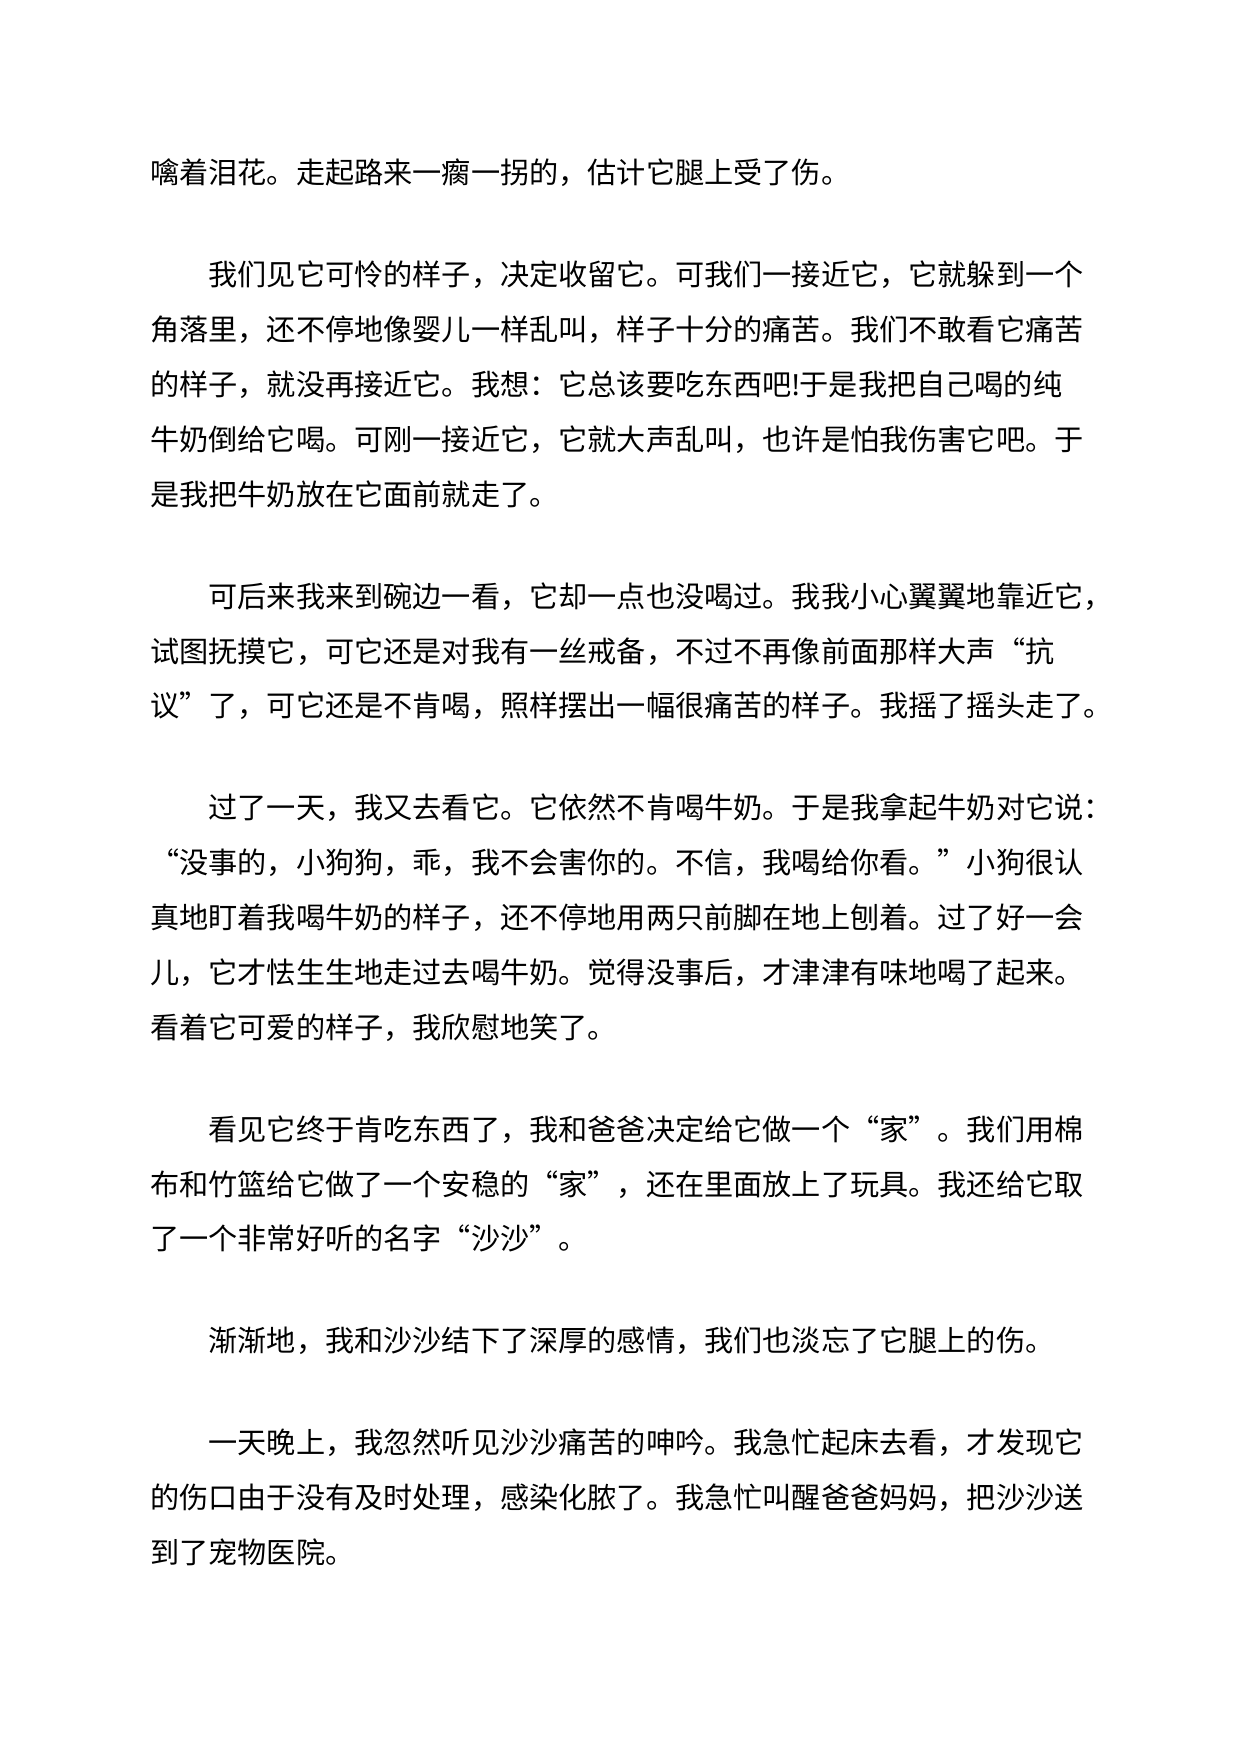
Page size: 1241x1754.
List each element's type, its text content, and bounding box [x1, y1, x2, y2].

text 可后来我来到碗边一看，它却一点也没喝过。我我小心翼翼地靠近它，试图抚摸它，可它还是对我有一丝戒备，不过不再像前面那样大声“抗议”了，可它还是不肯喝，照样摆出一幅很痛苦的样子。我摇了摇头走了。 [150, 573, 1090, 725]
text 过了一天，我又去看它。它依然不肯喝牛奶。于是我拿起牛奶对它说：“没事的，小狗狗，乖，我不会害你的。不信，我喝给你看。”小狗很认真地盯着我喝牛奶的样子，还不停地用两只前脚在地上刨着。过了好一会儿，它才怯生生地走过去喝牛奶。觉得没事后，才津津有味地喝了起来。看着它可爱的样子，我欣慰地笑了。 [150, 785, 1090, 1047]
text 我们见它可怜的样子，决定收留它。可我们一接近它，它就躲到一个角落里，还不停地像婴儿一样乱叫，样子十分的痛苦。我们不敢看它痛苦的样子，就没再接近它。我想：它总该要吃东西吧!于是我把自己喝的纯牛奶倒给它喝。可刚一接近它，它就大声乱叫，也许是怕我伤害它吧。于是我把牛奶放在它面前就走了。 [150, 252, 1090, 514]
text 渐渐地，我和沙沙结下了深厚的感情，我们也淡忘了它腿上的伤。 [150, 1318, 1090, 1360]
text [150, 150, 1090, 192]
text 一天晚上，我忽然听见沙沙痛苦的呻吟。我急忙起床去看，才发现它的伤口由于没有及时处理，感染化脓了。我急忙叫醒爸爸妈妈，把沙沙送到了宠物医院。 [150, 1419, 1090, 1572]
text 看见它终于肯吃东西了，我和爸爸决定给它做一个“家”。我们用棉布和竹篮给它做了一个安稳的“家”，还在里面放上了玩具。我还给它取了一个非常好听的名字“沙沙”。 [150, 1106, 1090, 1258]
